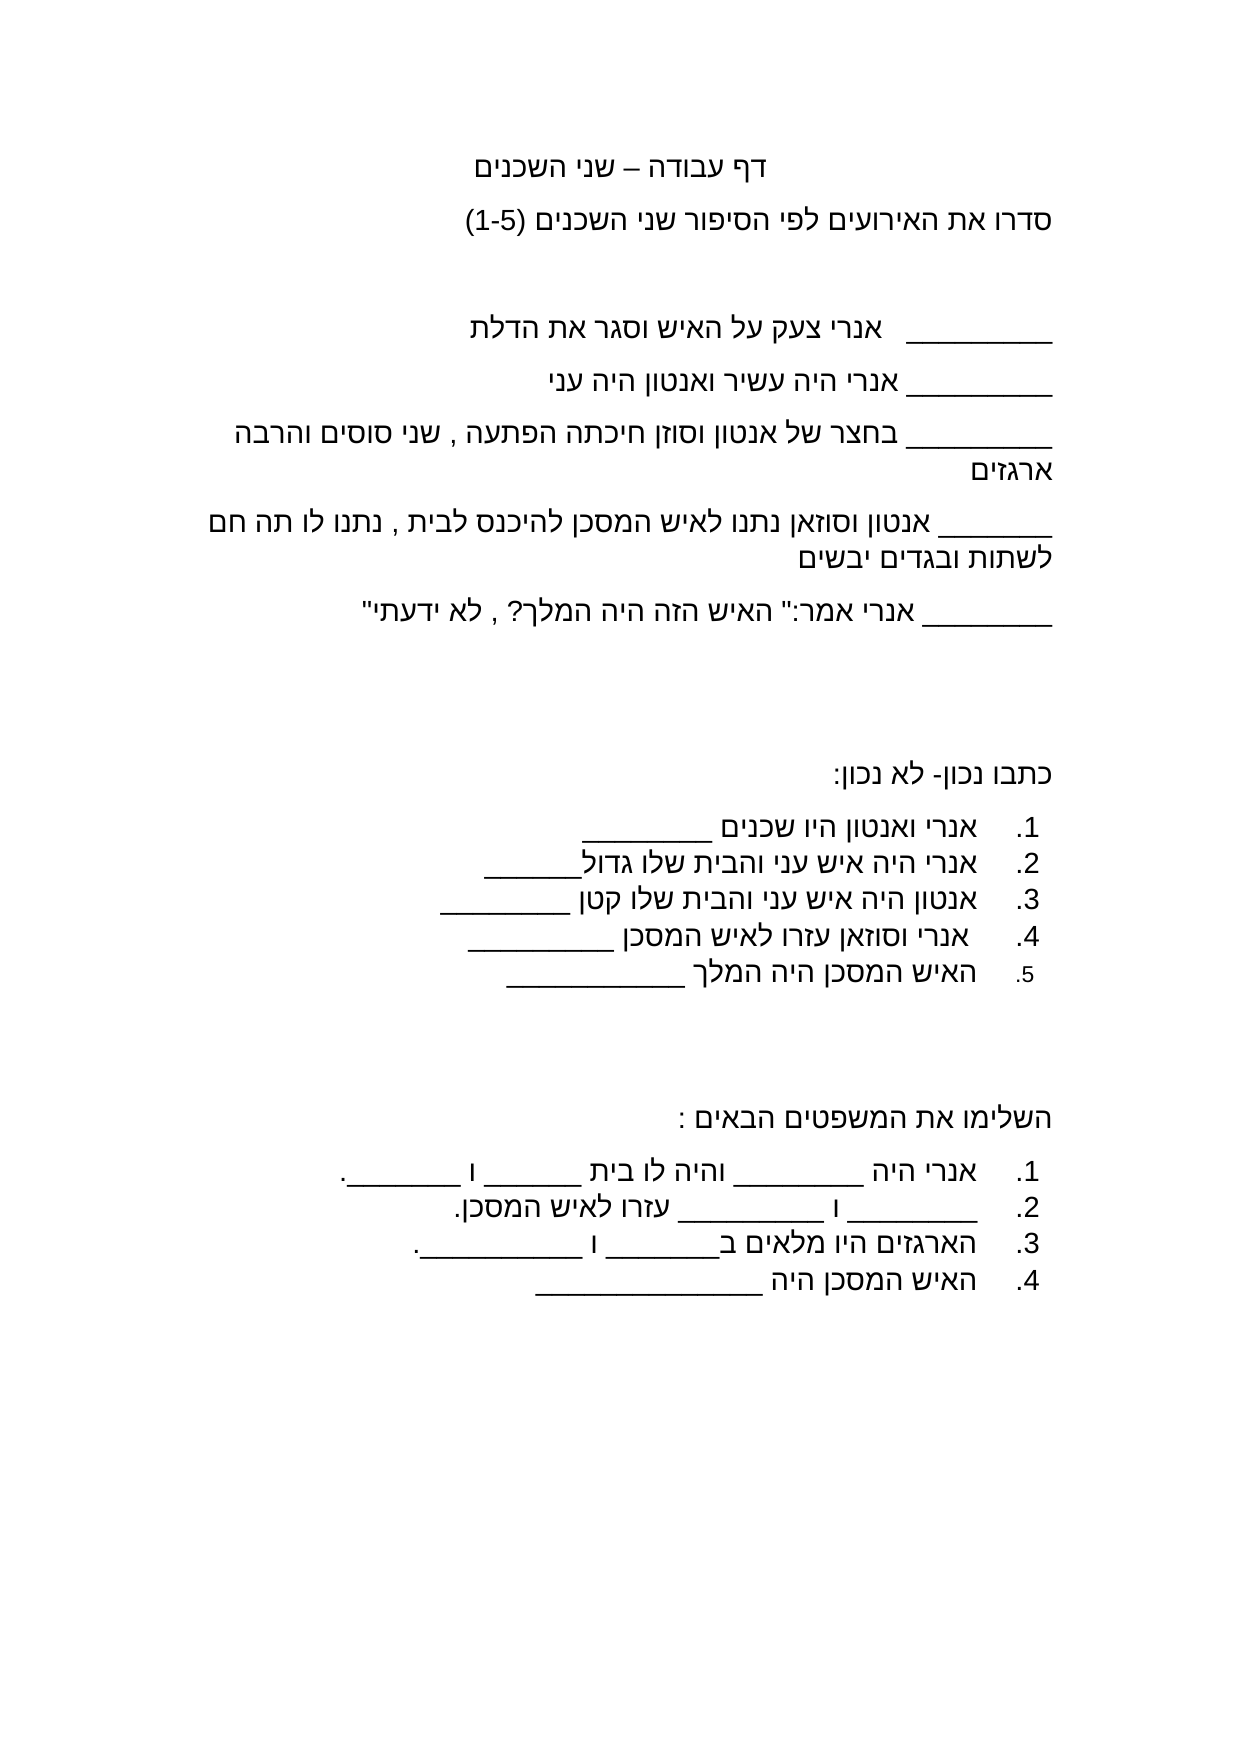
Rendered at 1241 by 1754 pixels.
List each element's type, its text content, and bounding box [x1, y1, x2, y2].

list הארגזים היו מלאים ב_______ ו __________. [187, 1226, 1015, 1260]
list ________ ו _________ עזרו לאיש המסכן. [187, 1190, 1015, 1224]
text כתבו נכון- לא נכון: [187, 757, 1053, 791]
text _________ אנרי צעק על האיש וסגר את הדלת [187, 311, 1053, 344]
text סדרו את האירועים לפי הסיפור שני השכנים (1-5) [187, 203, 1053, 236]
list האיש המסכן היה המלך ___________ [187, 955, 1015, 988]
text _______ אנטון וסוזאן נתנו לאיש המסכן להיכנס לבית , נתנו לו תה חם לשתות ובגדים יבשים [187, 505, 1053, 575]
text _________ אנרי היה עשיר ואנטון היה עני [187, 363, 1053, 397]
list אנטון היה איש עני והבית שלו קטן ________ [187, 882, 1015, 916]
list אנרי היה ________ והיה לו בית ______ ו _______. [187, 1154, 1015, 1188]
text _________ בחצר של אנטון וסוזן חיכתה הפתעה , שני סוסים והרבה ארגזים [187, 416, 1053, 486]
text ________ אנרי אמר:" האיש הזה היה המלך? , לא ידעתי" [187, 594, 1053, 628]
list אנרי היה איש עני והבית שלו גדול______ [187, 846, 1015, 880]
text השלימו את המשפטים הבאים : [187, 1101, 1053, 1135]
list אנרי ואנטון היו שכנים ________ [187, 810, 1015, 844]
list האיש המסכן היה ______________ [187, 1262, 1015, 1296]
text דף עבודה – שני השכנים [187, 150, 1053, 183]
list אנרי וסוזאן עזרו לאיש המסכן _________ [187, 918, 1015, 952]
